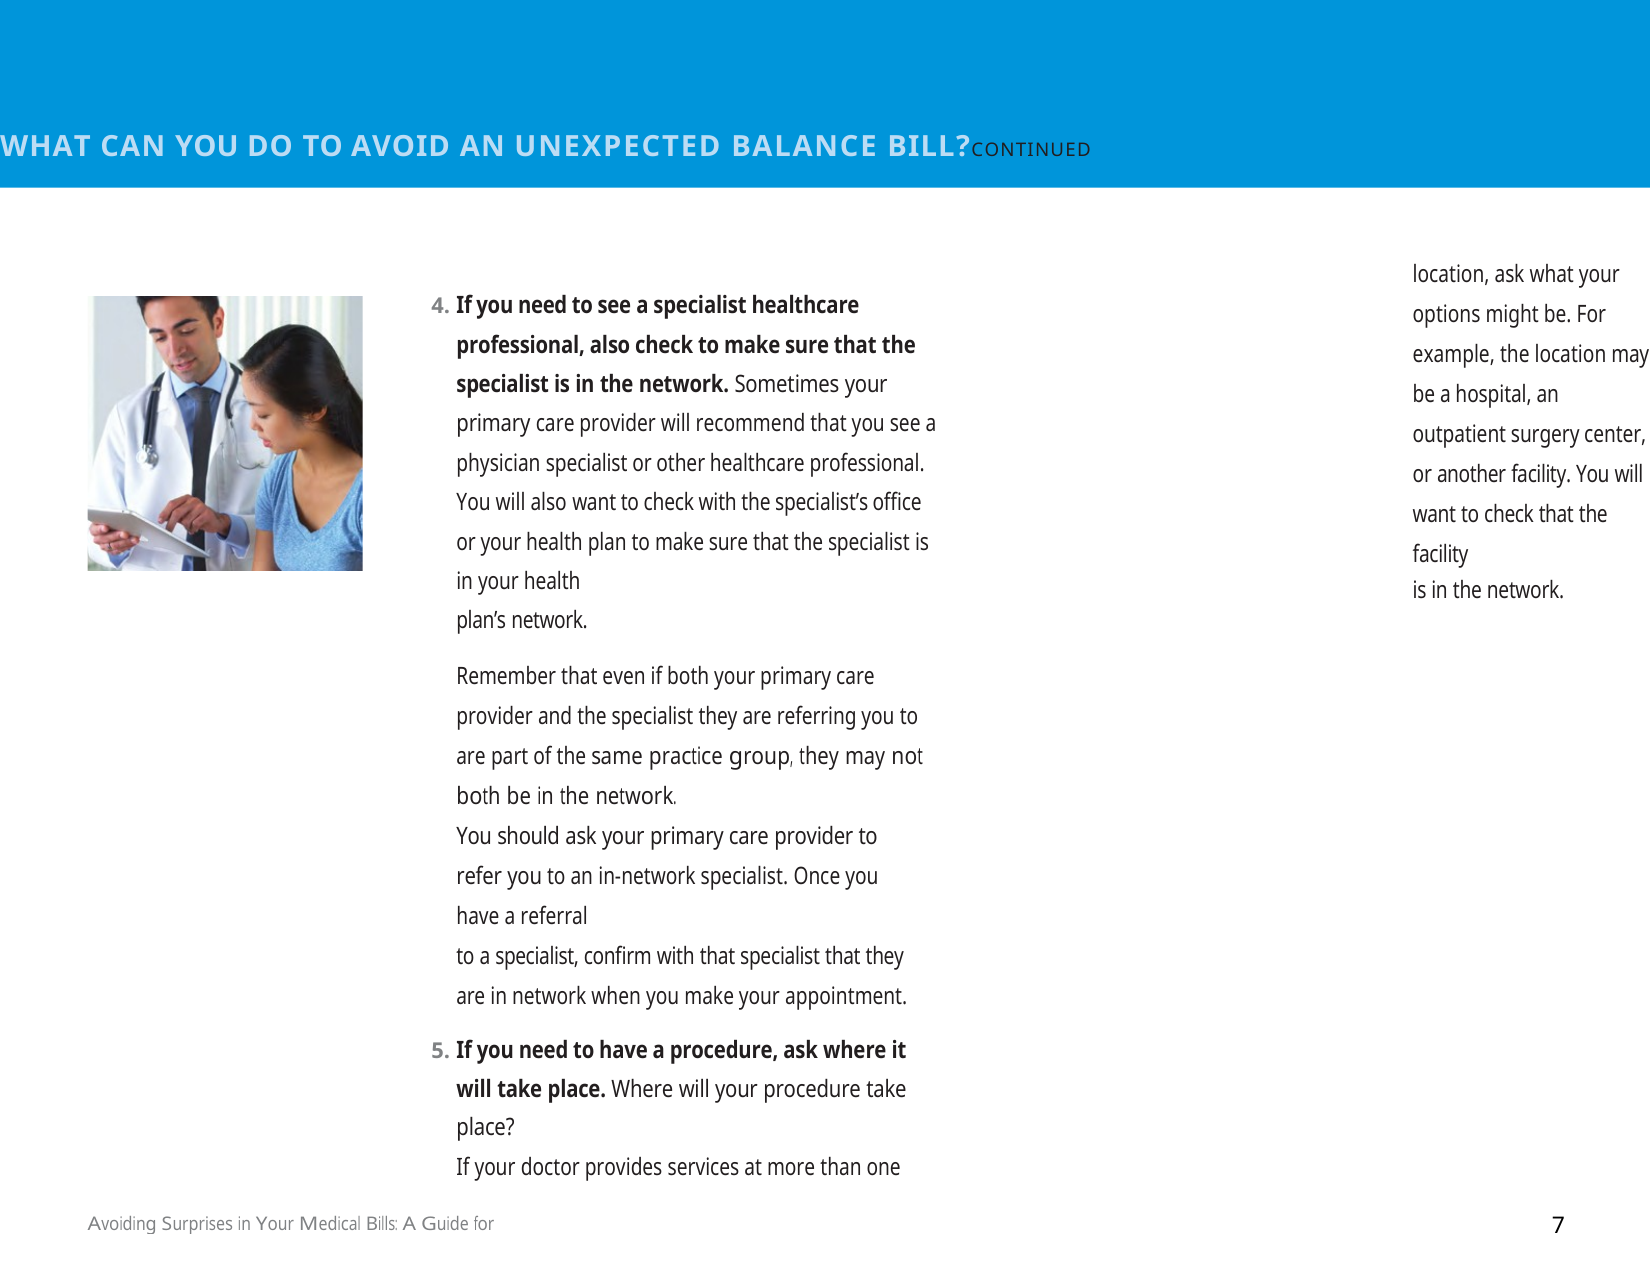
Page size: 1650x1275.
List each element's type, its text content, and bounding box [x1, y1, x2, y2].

text If your doctor provides services at more than one location, ask what your options might be. For example, the location may be a hospital, an outpatient surgery center, or another facility. You will want to check that the facility [1412, 257, 1650, 569]
list If you need to have a procedure, ask where it will take place. Where will your procedure take place? [431, 1033, 944, 1143]
text to a specialist, confirm with that specialist that they are in network when you make your appointment. [456, 939, 924, 1012]
text Remember that even if both your primary care provider and the specialist they are referring you to are part of the same practice group, they may not both be in the network. [456, 659, 952, 812]
text If your doctor provides services at more than one location, ask what your options might be. For example, the location may be a hospital, an outpatient surgery center, or another facility. You will want to check that the facility [456, 1150, 952, 1182]
picture [87, 296, 363, 571]
text plan’s network. [456, 603, 952, 636]
text You should ask your primary care provider to refer you to an in-network specialist. Once you have a referral [456, 819, 924, 932]
list If you need to see a specialist healthcare professional, also check to make sure that the specialist is in the network. Sometimes your primary care provider will recommend that you see a physician specialist or other healthcare professional. You will also want to check with the specialist’s office or your health plan to make sure that the specialist is in your health [431, 288, 946, 596]
text is in the network. [1412, 577, 1650, 604]
